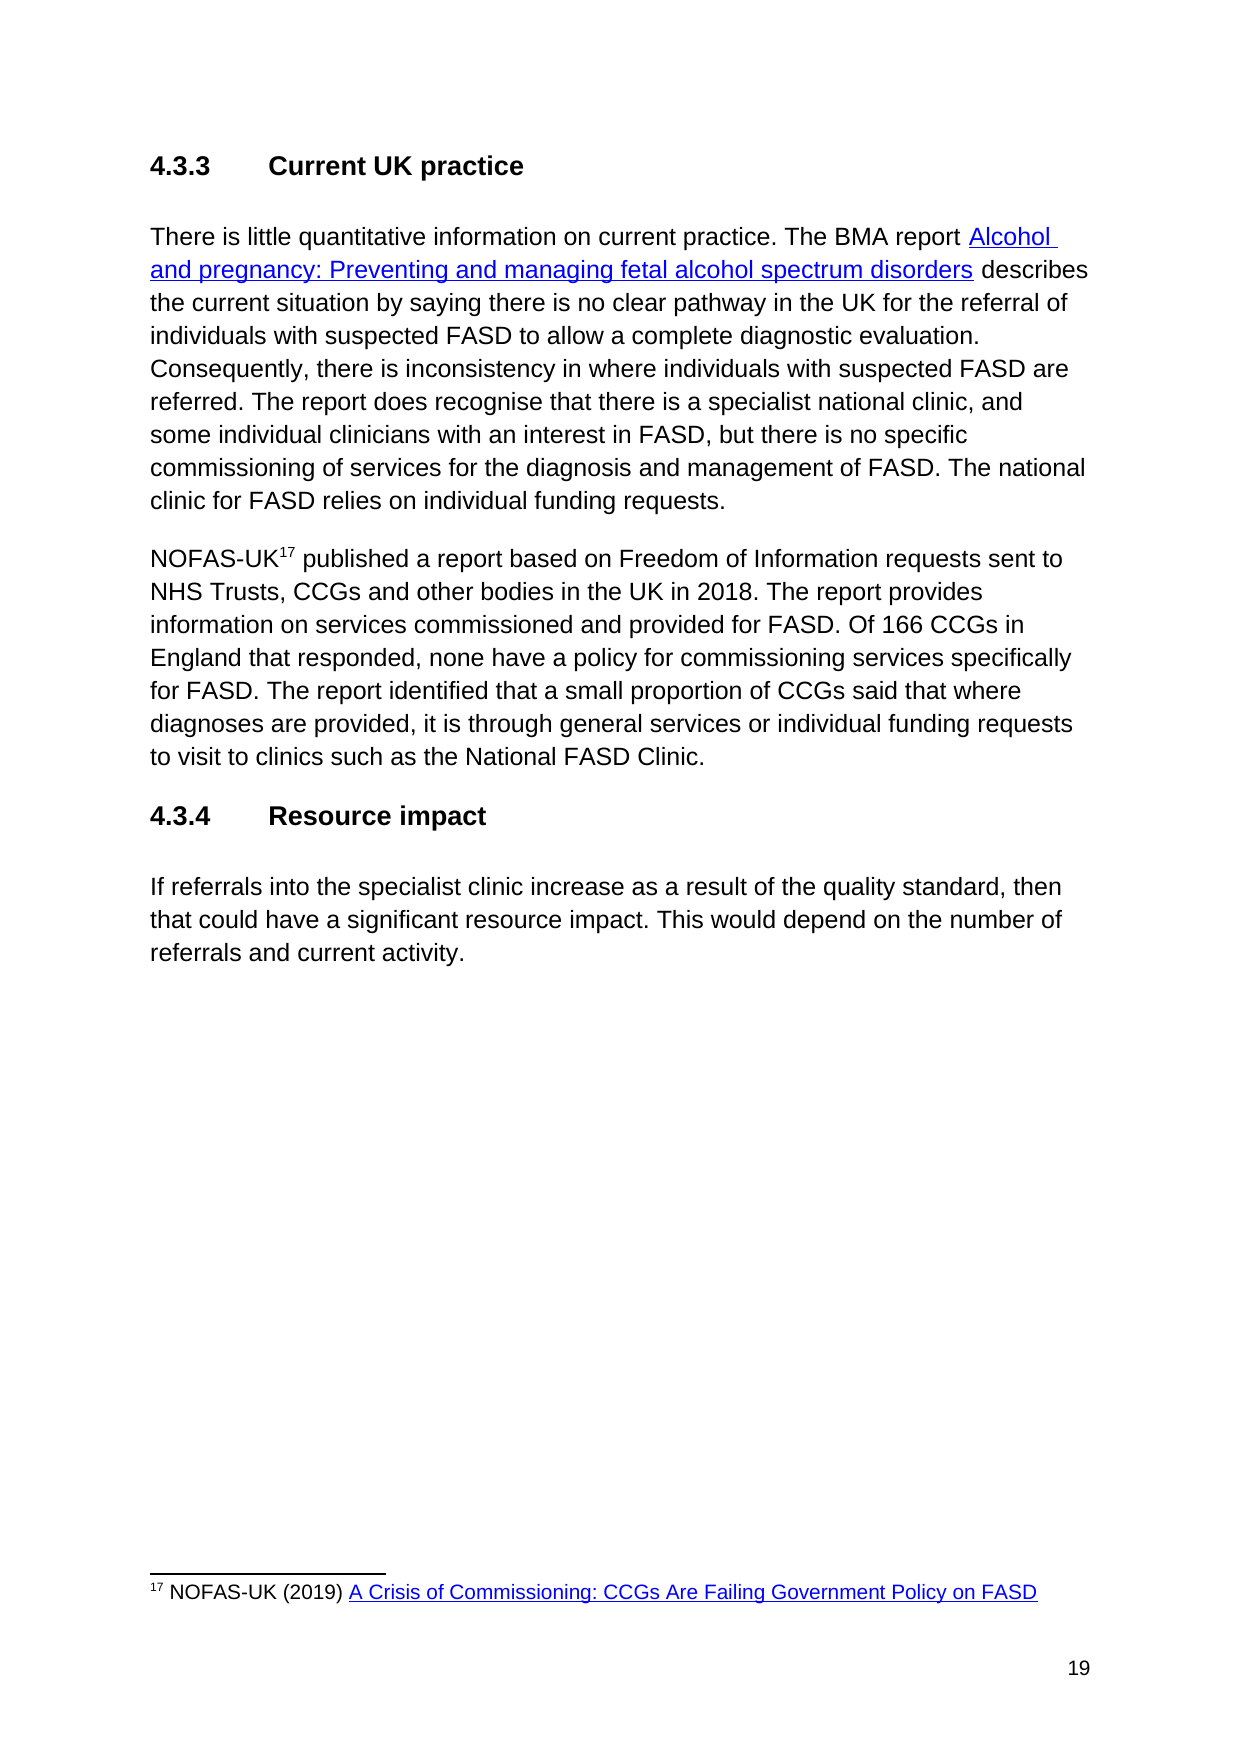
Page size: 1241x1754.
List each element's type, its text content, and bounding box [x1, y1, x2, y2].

text If referrals into the specialist clinic increase as a result of the quality standard, then that could have a significant resource impact. This would depend on the number of referrals and current activity. [150, 872, 1090, 967]
subtitle Current UK practice [150, 150, 1090, 181]
text There is little quantitative information on current practice. The BMA report Alcohol and pregnancy: Preventing and managing fetal alcohol spectrum disorders describes the current situation by saying there is no clear pathway in the UK for the referral of individuals with suspected FASD to allow a complete diagnostic evaluation. Consequently, there is inconsistency in where individuals with suspected FASD are referred. The report does recognise that there is a specialist national clinic, and some individual clinicians with an interest in FASD, but there is no specific commissioning of services for the diagnosis and management of FASD. The national clinic for FASD relies on individual funding requests. [150, 222, 1090, 515]
subtitle Resource impact [150, 800, 1090, 831]
text NOFAS-UK published a report based on Freedom of Information requests sent to NHS Trusts, CCGs and other bodies in the UK in 2018. The report provides information on services commissioned and provided for FASD. Of 166 CCGs in England that responded, none have a policy for commissioning services specifically for FASD. The report identified that a small proportion of CCGs said that where diagnoses are provided, it is through general services or individual funding requests to visit to clinics such as the National FASD Clinic. [150, 544, 1090, 771]
